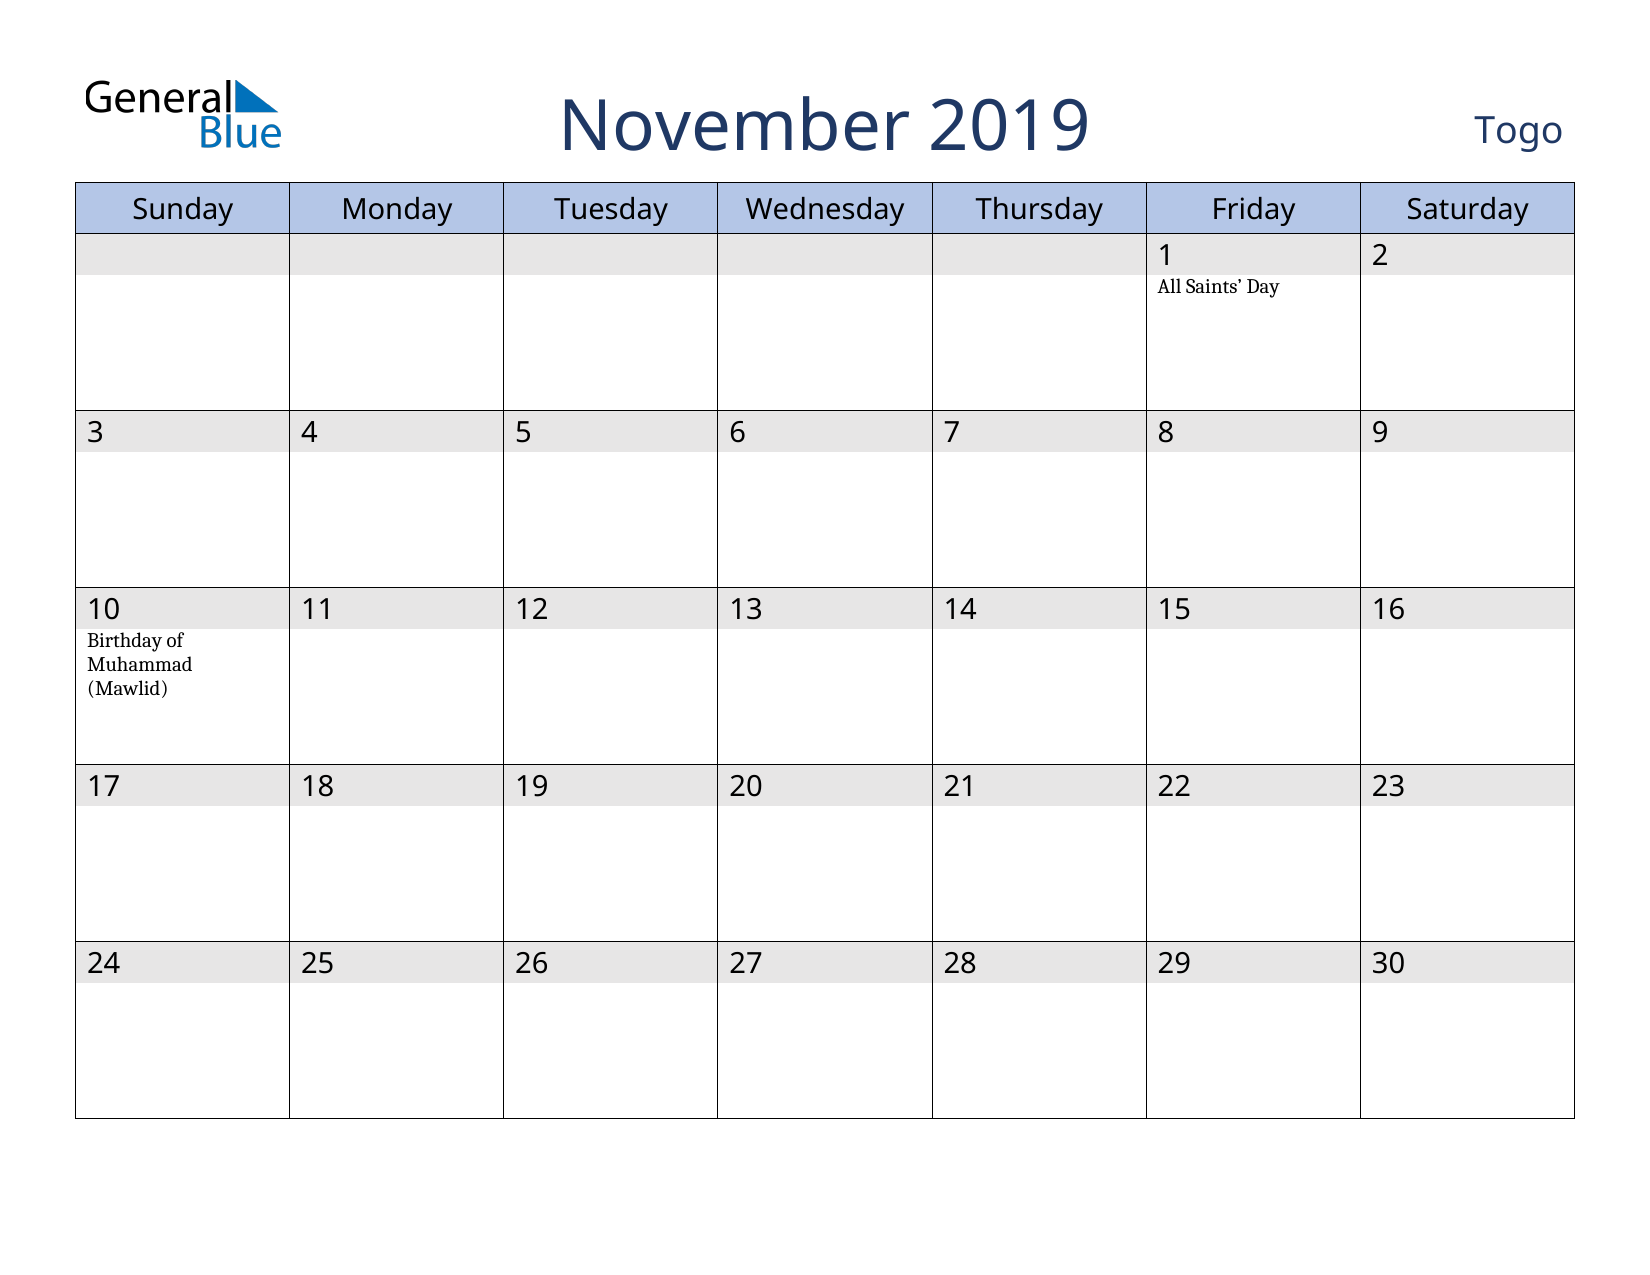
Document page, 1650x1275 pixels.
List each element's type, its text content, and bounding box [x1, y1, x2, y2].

table_cell [504, 629, 717, 764]
table_cell 2 [1361, 234, 1574, 275]
table_cell [290, 234, 503, 275]
table_cell 15 [1147, 588, 1360, 629]
table_cell [1361, 983, 1574, 1118]
table_cell 14 [933, 588, 1146, 629]
table_cell 3 [76, 411, 289, 452]
table_cell [504, 452, 717, 587]
table_cell 12 [504, 588, 717, 629]
table_cell Monday [290, 183, 503, 233]
table_cell [718, 629, 932, 764]
table_cell 17 [76, 765, 289, 806]
table_cell [1147, 452, 1360, 587]
table_cell 20 [718, 765, 932, 806]
table_cell 9 [1361, 411, 1574, 452]
table_cell Tuesday [504, 183, 717, 233]
table_cell [504, 275, 717, 410]
table_cell 11 [290, 588, 503, 629]
table_cell 5 [504, 411, 717, 452]
table_cell [290, 983, 503, 1118]
picture [86, 80, 281, 148]
table_cell 21 [933, 765, 1146, 806]
table_cell 18 [290, 765, 503, 806]
table_cell [76, 806, 289, 941]
table_cell [1147, 983, 1360, 1118]
table_cell 19 [504, 765, 717, 806]
table_cell [933, 234, 1146, 275]
table_cell 24 [76, 942, 289, 983]
table_cell [504, 234, 717, 275]
table_cell [1361, 452, 1574, 587]
table_cell [290, 275, 503, 410]
table_cell Wednesday [718, 183, 932, 233]
table_cell [76, 452, 289, 587]
table_cell 23 [1361, 765, 1574, 806]
table_cell Friday [1147, 183, 1360, 233]
table_cell 8 [1147, 411, 1360, 452]
table_cell [1147, 806, 1360, 941]
table_cell 26 [504, 942, 717, 983]
table_cell [933, 629, 1146, 764]
table_header [76, 75, 503, 182]
table_cell [718, 983, 932, 1118]
table_cell 4 [290, 411, 503, 452]
table_header Togo [1146, 75, 1574, 182]
table_cell [1361, 629, 1574, 764]
table_cell [504, 806, 717, 941]
table_cell 10 [76, 588, 289, 629]
table_cell 28 [933, 942, 1146, 983]
table_cell Birthday of Muhammad (Mawlid) [76, 629, 289, 764]
table_cell 13 [718, 588, 932, 629]
table_header November 2019 [504, 75, 1146, 182]
table_cell [1361, 806, 1574, 941]
table_cell [933, 452, 1146, 587]
table_cell 30 [1361, 942, 1574, 983]
table_cell [718, 806, 932, 941]
table_cell 27 [718, 942, 932, 983]
table_cell [504, 983, 717, 1118]
table_cell [933, 275, 1146, 410]
table_cell [718, 452, 932, 587]
table_cell 25 [290, 942, 503, 983]
table_cell Saturday [1361, 183, 1574, 233]
table_cell 22 [1147, 765, 1360, 806]
table_cell 1 [1147, 234, 1360, 275]
table_cell 16 [1361, 588, 1574, 629]
table_cell [1361, 275, 1574, 410]
table_cell [718, 275, 932, 410]
table_cell Sunday [76, 183, 289, 233]
table_cell 7 [933, 411, 1146, 452]
table_cell [76, 983, 289, 1118]
table_cell [290, 806, 503, 941]
table_cell [1147, 629, 1360, 764]
table_cell [933, 983, 1146, 1118]
table_cell [718, 234, 932, 275]
table_cell [76, 234, 289, 275]
table_cell [290, 629, 503, 764]
table_cell [76, 275, 289, 410]
table_cell All Saints’ Day [1147, 275, 1360, 410]
table_cell 29 [1147, 942, 1360, 983]
table_cell [933, 806, 1146, 941]
table_cell 6 [718, 411, 932, 452]
table_cell Thursday [933, 183, 1146, 233]
table_cell [290, 452, 503, 587]
